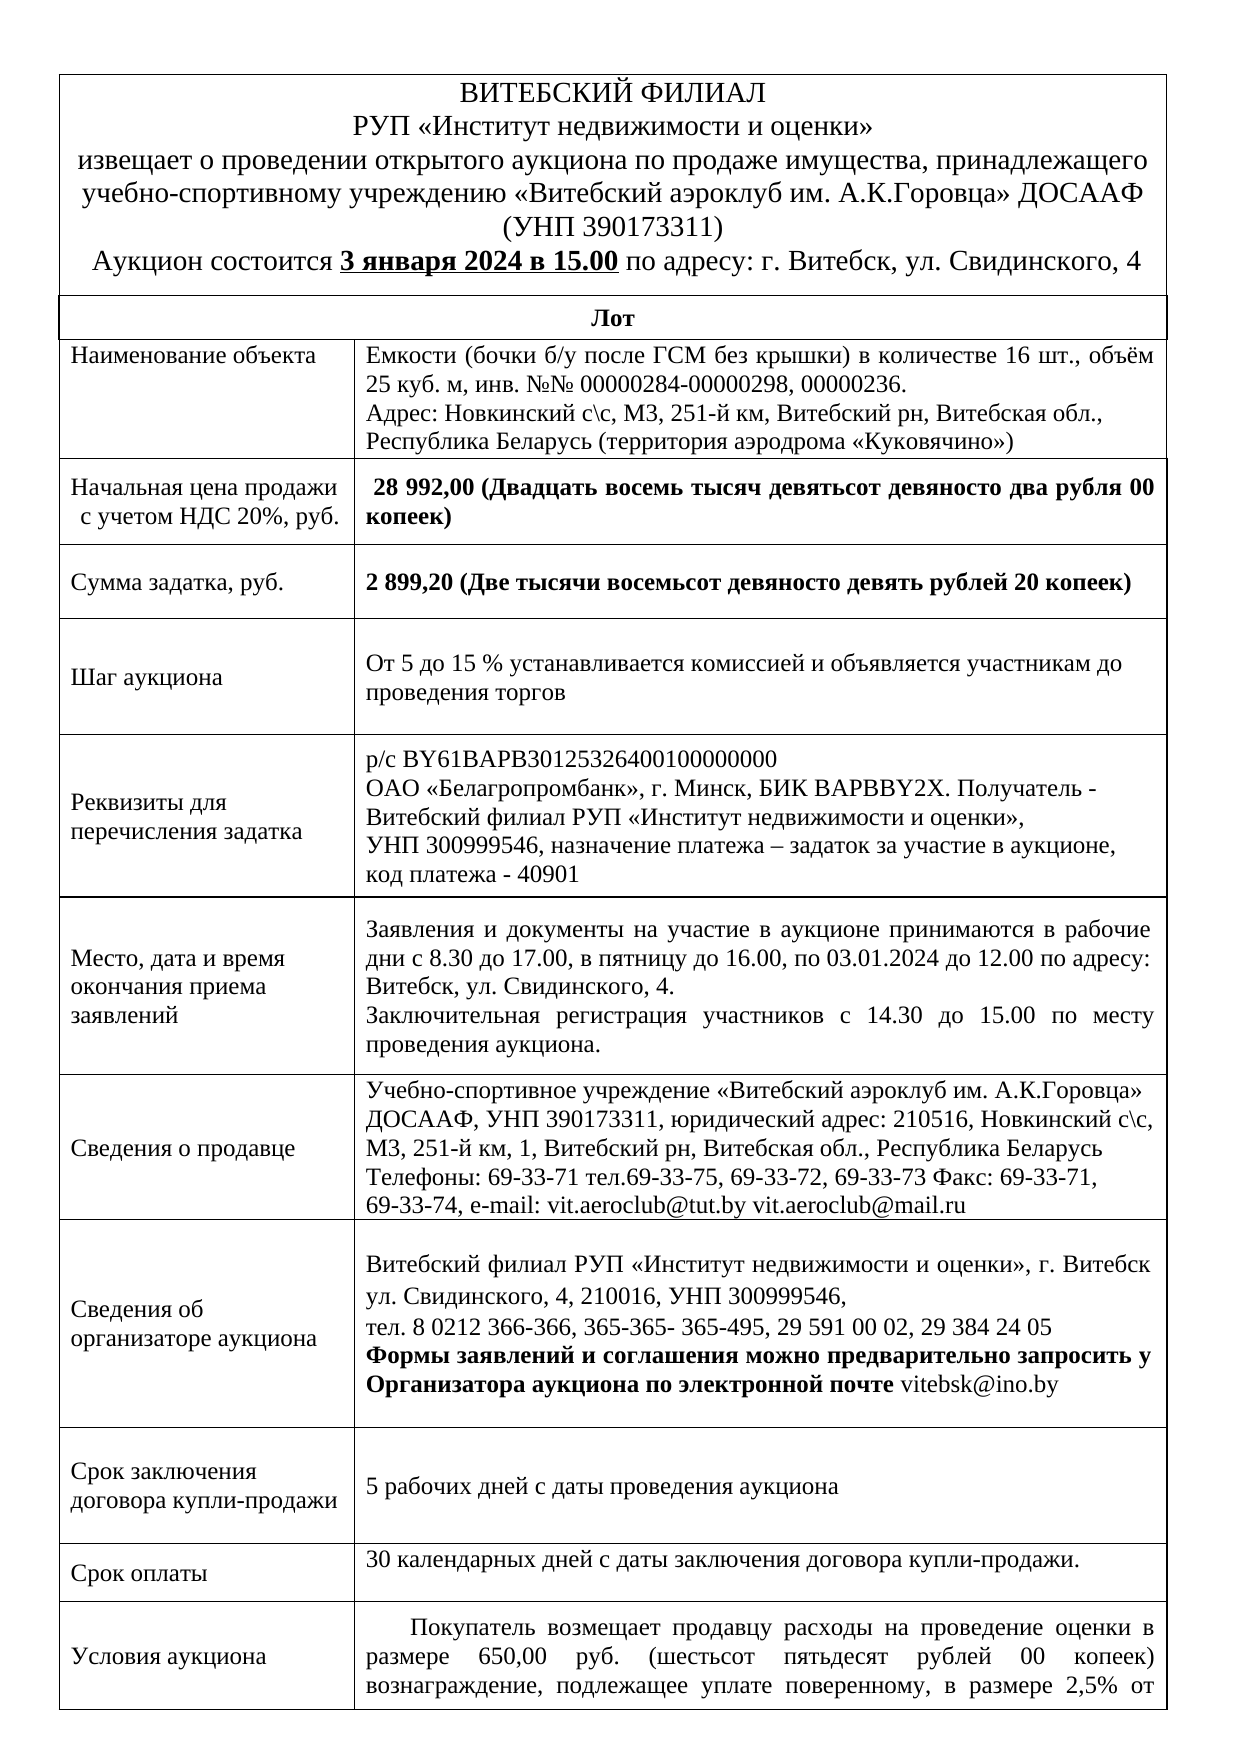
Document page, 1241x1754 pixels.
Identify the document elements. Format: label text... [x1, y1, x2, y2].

table_cell 30 календарных дней с даты заключения договора купли-продажи. [355, 1544, 1166, 1601]
table_cell Место, дата и время окончания приема заявлений [60, 898, 354, 1074]
table_cell 28 992,00 (Двадцать восемь тысяч девятьсот девяносто два рубля 00 копеек) [355, 459, 1166, 543]
table_cell Срок оплаты [60, 1544, 354, 1601]
table_cell Сведения об организаторе аукциона [60, 1220, 354, 1427]
table_cell 2 899,20 (Две тысячи восемьсот девяносто девять рублей 20 копеек) [355, 545, 1166, 618]
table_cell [355, 1602, 1166, 1709]
table_cell От 5 до 15 % устанавливается комиссией и объявляется участникам до проведения торгов [355, 619, 1166, 734]
table_cell Сумма задатка, руб. [60, 545, 354, 618]
table_cell Заявления и документы на участие в аукционе принимаются в рабочие дни с 8.30 до 17.00, в пятницу до 16.00, по 03.01.2024 до 12.00 по адресу: Витебск, ул. Свидинского, 4. Заключительная регистрация участников с 14.30 до 15.00 по месту проведения аукциона. [355, 898, 1166, 1074]
table_cell Лот [60, 296, 1166, 339]
table_cell Шаг аукциона [60, 619, 354, 734]
table_cell Реквизиты для перечисления задатка [60, 735, 354, 896]
table_cell Срок заключения договора купли-продажи [60, 1428, 354, 1543]
table_cell Начальная цена продажи с учетом НДС 20%, руб. [60, 459, 354, 543]
table_cell Сведения о продавце [60, 1075, 354, 1219]
table_cell Витебский филиал РУП «Институт недвижимости и оценки», г. Витебск ул. Свидинского, 4, 210016, УНП 300999546, тел. 8 0212 366-366, 365-365- 365-495, 29 591 00 02, 29 384 24 05 Формы заявлений и соглашения можно предварительно запросить у Организатора аукциона по электронной почте vitebsk@ino.by [355, 1220, 1166, 1427]
table_cell Учебно-спортивное учреждение «Витебский аэроклуб им. А.К.Горовца» ДОСААФ, УНП 390173311, юридический адрес: 210516, Новкинский с\с, М3, 251-й км, 1, Витебский рн, Витебская обл., Республика Беларусь Телефоны: 69-33-71 тел.69-33-75, 69-33-72, 69-33-73 Факс: 69-33-71, 69-33-74, e-mail: vit.aeroclub@tut.by vit.aeroclub@mail.ru [355, 1075, 1166, 1219]
table_cell Условия аукциона [60, 1602, 354, 1709]
table_cell Наименование объекта [60, 340, 354, 457]
table_cell р/с BY61BAPB30125326400100000000 ОАО «Белагропромбанк», г. Минск, БИК BAPBBY2X. Получатель - Витебский филиал РУП «Институт недвижимости и оценки», УНП 300999546, назначение платежа – задаток за участие в аукционе, код платежа - 40901 [355, 735, 1166, 896]
table_cell 5 рабочих дней с даты проведения аукциона [355, 1428, 1166, 1543]
table_cell Емкости (бочки б/у после ГСМ без крышки) в количестве 16 шт., объём 25 куб. м, инв. №№ 00000284-00000298, 00000236. Адрес: Новкинский с\с, М3, 251-й км, Витебский рн, Витебская обл., Республика Беларусь (территория аэродрома «Куковячино») [355, 340, 1166, 457]
table_header ВИТЕБСКИЙ ФИЛИАЛ РУП «Институт недвижимости и оценки» извещает о проведении открытого аукциона по продаже имущества, принадлежащего учебно-спортивному учреждению «Витебский аэроклуб им. А.К.Горовца» ДОСААФ (УНП 390173311) Аукцион состоится 3 января 2024 в 15.00 по адресу: г. Витебск, ул. Свидинского, 4 [60, 75, 1166, 295]
